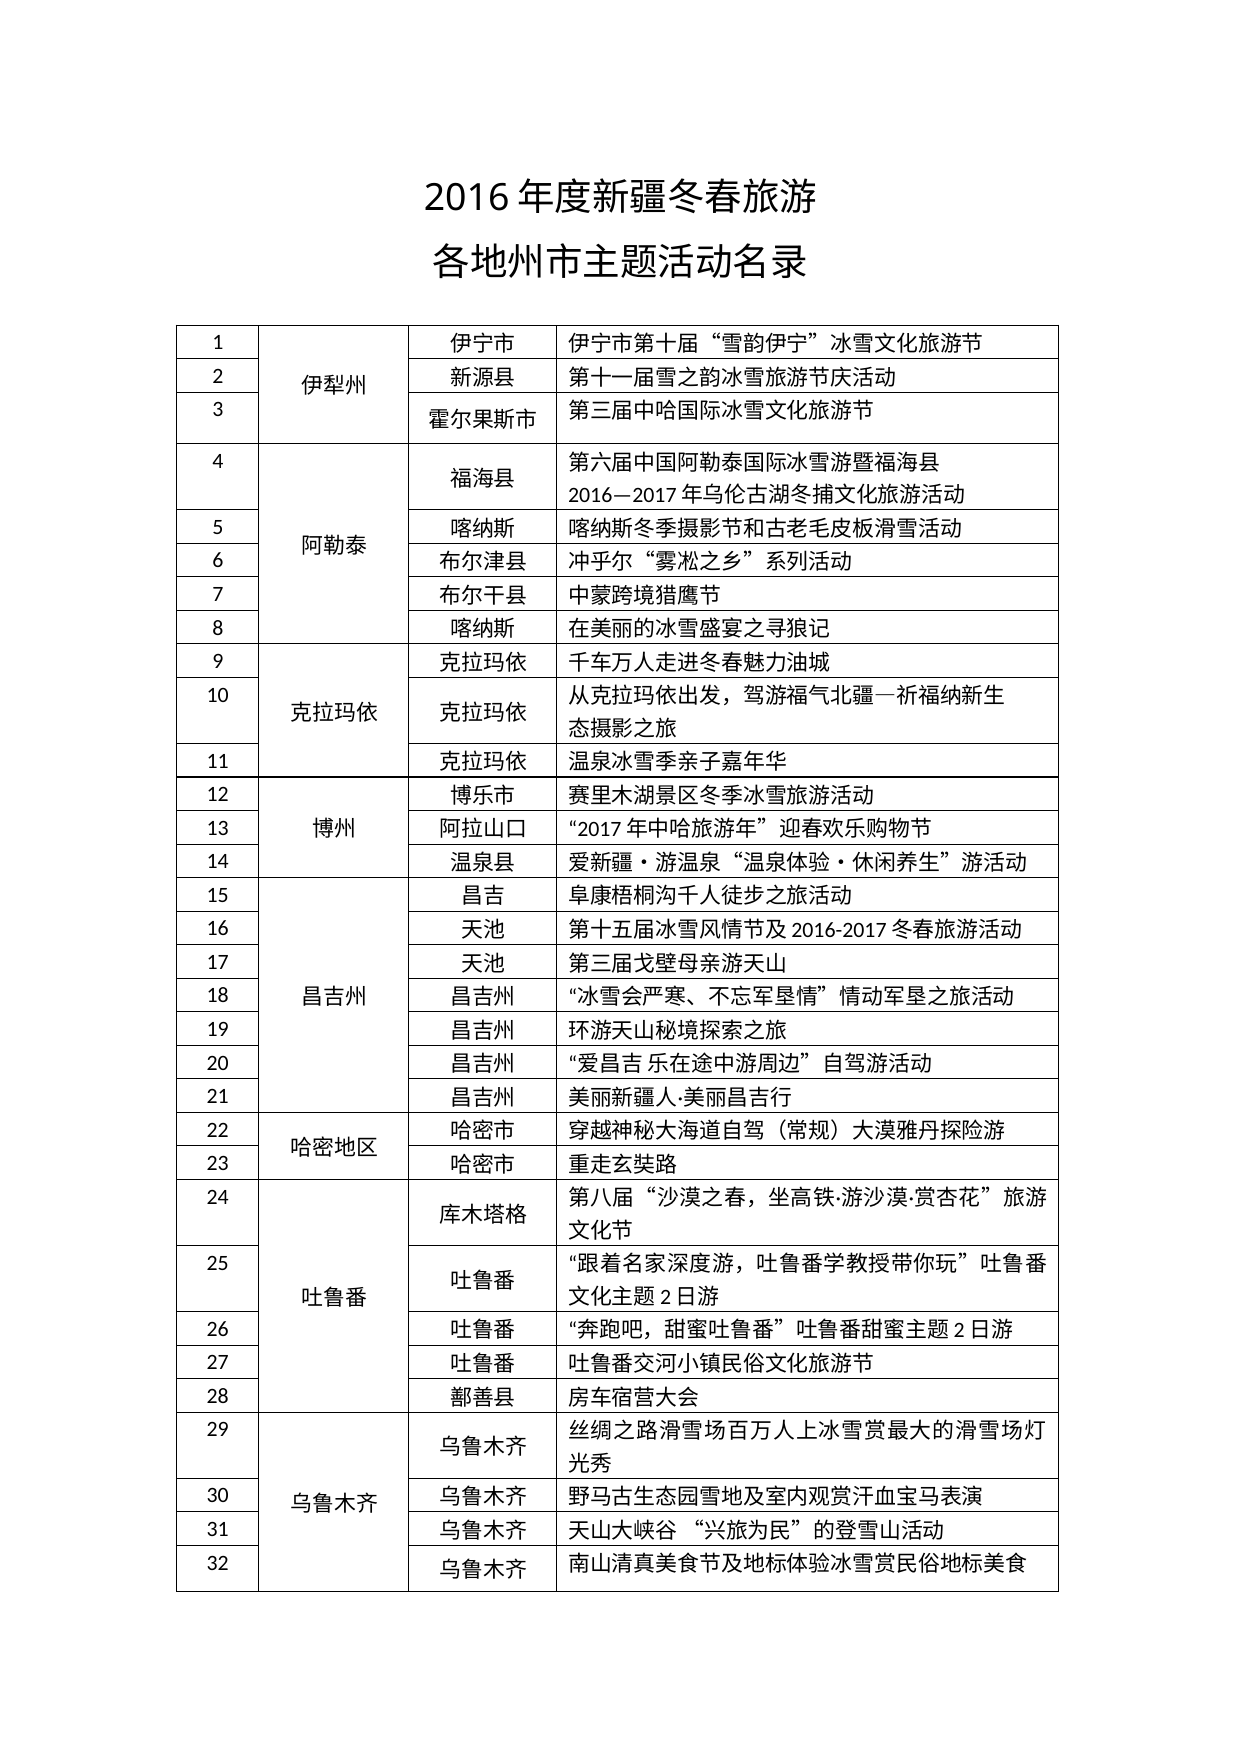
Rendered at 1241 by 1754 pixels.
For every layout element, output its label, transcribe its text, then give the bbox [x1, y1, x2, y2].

table_cell 在美丽的冰雪盛宴之寻狼记 [557, 611, 1058, 643]
table_cell 鄯善县 [409, 1379, 556, 1412]
table_cell 环游天山秘境探索之旅 [557, 1012, 1058, 1045]
table_cell 第十五届冰雪风情节及2016-2017冬春旅游活动 [557, 912, 1058, 944]
text 2016年度新疆冬春旅游 [187, 162, 1053, 227]
table_cell 21 [177, 1079, 258, 1112]
table_cell 哈密地区 [259, 1113, 408, 1179]
table_cell 温泉县 [409, 845, 556, 877]
table_cell 博州 [259, 778, 408, 877]
table_cell 房车宿营大会 [557, 1379, 1058, 1412]
table_cell 昌吉州 [409, 1079, 556, 1112]
table_cell 30 [177, 1479, 258, 1511]
table_cell “冰雪会严寒、不忘军垦情”情动军垦之旅活动 [557, 979, 1058, 1011]
table_cell 3 [177, 393, 258, 443]
table_cell 吐鲁番 [409, 1312, 556, 1344]
table_cell 天池 [409, 945, 556, 978]
table_cell 哈密市 [409, 1113, 556, 1145]
table_cell 27 [177, 1346, 258, 1378]
table_cell 第十一届雪之韵冰雪旅游节庆活动 [557, 359, 1058, 392]
table_cell “跟着名家深度游，吐鲁番学教授带你玩”吐鲁番文化主题2日游 [557, 1246, 1058, 1311]
table_cell 阿拉山口 [409, 811, 556, 843]
table_cell 克拉玛依 [409, 678, 556, 743]
table_cell 福海县 [409, 444, 556, 509]
table_cell 南山清真美食节及地标体验冰雪赏民俗地标美食 “黄金羊拐节”品尝上海大世界吉尼斯名小吃 [557, 1546, 1058, 1591]
table_cell 吐鲁番 [409, 1246, 556, 1311]
table_cell 11 [177, 744, 258, 776]
table_cell 哈密市 [409, 1146, 556, 1179]
table_header 伊宁市第十届“雪韵伊宁”冰雪文化旅游节 [557, 326, 1058, 358]
table_cell 布尔干县 [409, 577, 556, 610]
table_cell 克拉玛依 [409, 744, 556, 776]
table_cell 昌吉州 [409, 1012, 556, 1045]
table_cell 第三届中哈国际冰雪文化旅游节 [557, 393, 1058, 443]
table_cell 喀纳斯 [409, 510, 556, 543]
table_cell 克拉玛依 [409, 644, 556, 677]
table_cell 阜康梧桐沟千人徒步之旅活动 [557, 878, 1058, 911]
table_cell 2 [177, 359, 258, 392]
table_cell 6 [177, 544, 258, 576]
table_cell 10 [177, 678, 258, 743]
table_cell 喀纳斯冬季摄影节和古老毛皮板滑雪活动 [557, 510, 1058, 543]
table_cell 32 [177, 1546, 258, 1591]
table_cell 丝绸之路滑雪场百万人上冰雪赏最大的滑雪场灯光秀 [557, 1413, 1058, 1478]
table_header 伊犁州 [259, 326, 408, 443]
table_cell 8 [177, 611, 258, 643]
table_cell “爱昌吉 乐在途中游周边”自驾游活动 [557, 1046, 1058, 1078]
table_cell 乌鲁木齐 [409, 1413, 556, 1478]
table_cell 20 [177, 1046, 258, 1078]
table_cell 乌鲁木齐 [409, 1479, 556, 1511]
table_cell 博乐市 [409, 778, 556, 810]
table_cell 13 [177, 811, 258, 843]
table_cell 17 [177, 945, 258, 978]
table_cell 昌吉州 [409, 1046, 556, 1078]
text 各地州市主题活动名录 [187, 227, 1053, 292]
table_cell 乌鲁木齐 [409, 1546, 556, 1591]
table_cell 26 [177, 1312, 258, 1344]
table_cell 库木塔格 [409, 1180, 556, 1245]
table_cell 吐鲁番 [409, 1346, 556, 1378]
table_cell 冲乎尔“雾凇之乡”系列活动 [557, 544, 1058, 576]
table_cell 霍尔果斯市 [409, 393, 556, 443]
table_cell 28 [177, 1379, 258, 1412]
table_cell 18 [177, 979, 258, 1011]
table_cell 温泉冰雪季亲子嘉年华 [557, 744, 1058, 776]
table_cell 乌鲁木齐 [409, 1512, 556, 1545]
table_cell 第三届戈壁母亲游天山 [557, 945, 1058, 978]
table_cell 12 [177, 778, 258, 810]
table_header 伊宁市 [409, 326, 556, 358]
table_cell 布尔津县 [409, 544, 556, 576]
table_cell 从克拉玛依出发，驾游福气北疆—祈福纳新生 态摄影之旅 [557, 678, 1058, 743]
table_cell 29 [177, 1413, 258, 1478]
table_cell 乌鲁木齐 [259, 1413, 408, 1591]
table_cell “奔跑吧，甜蜜吐鲁番”吐鲁番甜蜜主题2日游 [557, 1312, 1058, 1344]
table_cell 15 [177, 878, 258, 911]
table_header 1 [177, 326, 258, 358]
table_cell 14 [177, 845, 258, 877]
table_cell 野马古生态园雪地及室内观赏汗血宝马表演 [557, 1479, 1058, 1511]
table_cell 7 [177, 577, 258, 610]
table_cell 16 [177, 912, 258, 944]
table_cell 天山大峡谷 “兴旅为民”的登雪山活动 [557, 1512, 1058, 1545]
table_cell 4 [177, 444, 258, 509]
table_cell 昌吉 [409, 878, 556, 911]
table_cell 第六届中国阿勒泰国际冰雪游暨福海县 2016—2017年乌伦古湖冬捕文化旅游活动 [557, 444, 1058, 509]
table_cell 昌吉州 [409, 979, 556, 1011]
table_cell 赛里木湖景区冬季冰雪旅游活动 [557, 778, 1058, 810]
table_cell 阿勒泰 [259, 444, 408, 643]
table_cell 25 [177, 1246, 258, 1311]
table_cell 昌吉州 [259, 878, 408, 1112]
table_cell 24 [177, 1180, 258, 1245]
table_cell 美丽新疆人·美丽昌吉行 [557, 1079, 1058, 1112]
table_cell 千车万人走进冬春魅力油城 [557, 644, 1058, 677]
table_cell 9 [177, 644, 258, 677]
table_cell 吐鲁番 [259, 1180, 408, 1412]
table_cell “2017年中哈旅游年”迎春欢乐购物节 [557, 811, 1058, 843]
table_cell 中蒙跨境猎鹰节 [557, 577, 1058, 610]
table_cell 吐鲁番交河小镇民俗文化旅游节 [557, 1346, 1058, 1378]
table_cell 天池 [409, 912, 556, 944]
table_cell 爱新疆•游温泉“温泉体验•休闲养生”游活动 [557, 845, 1058, 877]
table_cell 31 [177, 1512, 258, 1545]
table_cell 喀纳斯 [409, 611, 556, 643]
table_cell 19 [177, 1012, 258, 1045]
table_cell 5 [177, 510, 258, 543]
table_cell 新源县 [409, 359, 556, 392]
table_cell 重走玄奘路 [557, 1146, 1058, 1179]
table_cell 穿越神秘大海道自驾（常规）大漠雅丹探险游 [557, 1113, 1058, 1145]
table_cell 23 [177, 1146, 258, 1179]
table_cell 第八届“沙漠之春，坐高铁·游沙漠·赏杏花”旅游文化节 [557, 1180, 1058, 1245]
table_cell 22 [177, 1113, 258, 1145]
table_cell 克拉玛依 [259, 644, 408, 776]
